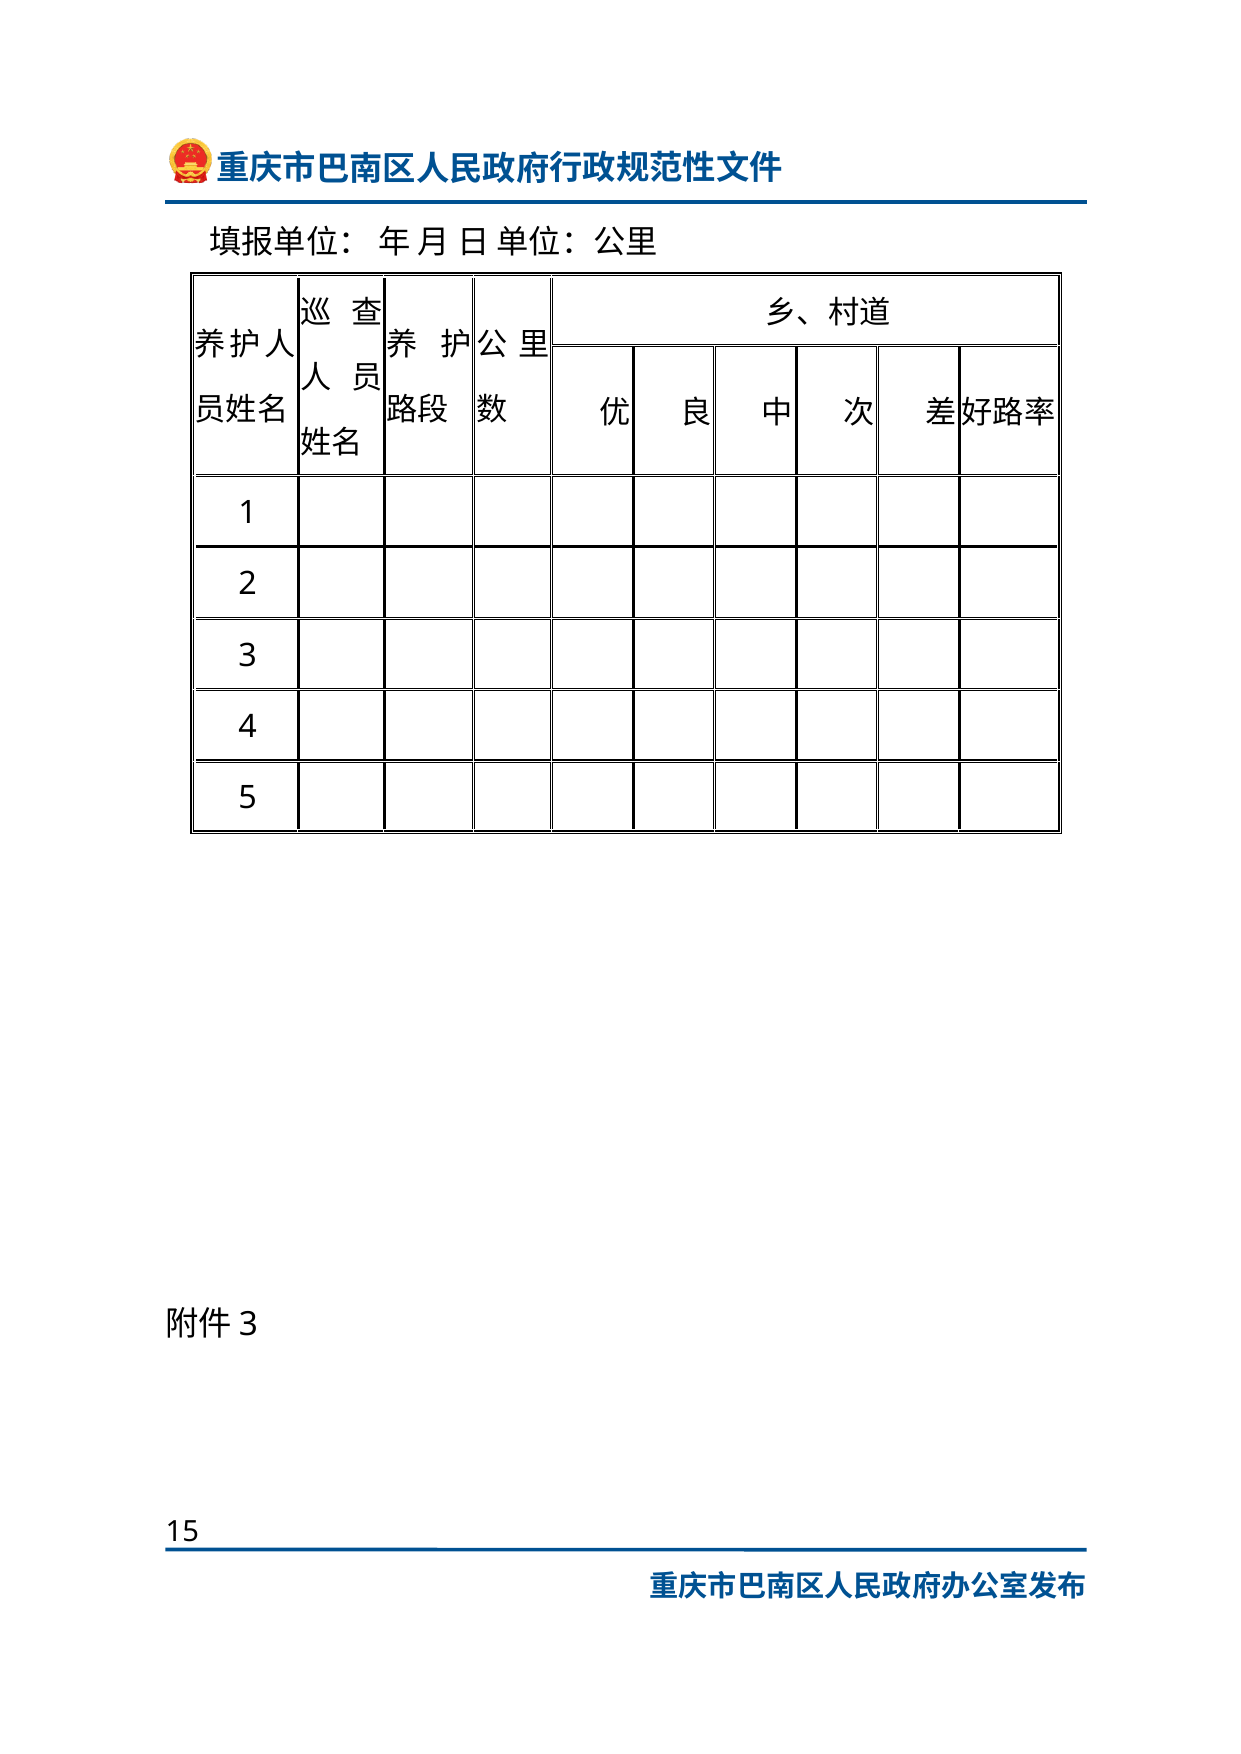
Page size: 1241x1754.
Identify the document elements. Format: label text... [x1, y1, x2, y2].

table_cell [961, 616, 1059, 688]
table_header 养护人员姓名 [194, 274, 298, 474]
table_cell [879, 620, 958, 688]
picture [165, 136, 216, 187]
table_cell [386, 477, 472, 545]
table_cell [715, 763, 796, 830]
table_header 公里数 [474, 276, 552, 474]
table_cell [716, 691, 795, 759]
table_cell [553, 620, 632, 688]
table_cell 1 [192, 474, 298, 545]
table_cell 次 [798, 347, 876, 474]
table_cell [300, 548, 383, 616]
table_cell 2 [194, 545, 297, 616]
table_cell [959, 759, 1059, 830]
text 附件3 [165, 1289, 1087, 1354]
table_cell [959, 474, 1060, 545]
table_cell [633, 763, 715, 830]
table_cell 中 [716, 347, 795, 474]
table_cell [716, 548, 795, 616]
table_cell [635, 477, 713, 545]
table_cell [798, 477, 876, 545]
table_cell [475, 620, 550, 688]
table_cell [878, 763, 959, 830]
table_cell [300, 691, 383, 759]
table_cell 4 [192, 688, 298, 759]
table_cell [635, 548, 713, 616]
table_header 巡查人员姓名 [298, 274, 384, 474]
table_cell [879, 548, 958, 616]
table_cell [475, 548, 550, 616]
table_cell [635, 620, 713, 688]
table_cell 差 [879, 347, 958, 474]
table_cell [300, 620, 383, 688]
table_cell 良 [635, 347, 713, 474]
text 填报单位： 年 月 日 单位：公里 [165, 207, 1087, 272]
table_header 乡、村道 [552, 276, 1058, 344]
table_cell [298, 763, 384, 830]
table_cell [553, 691, 632, 759]
table_cell [386, 548, 472, 616]
table_cell 5 [194, 759, 298, 830]
table_cell [474, 763, 552, 830]
table_cell [386, 620, 472, 688]
table_cell [553, 477, 632, 545]
table_cell [386, 691, 472, 759]
table_cell [635, 691, 713, 759]
table_cell [796, 763, 878, 830]
table_cell [961, 545, 1058, 616]
table_cell [553, 548, 632, 616]
table_cell [475, 477, 550, 545]
table_cell [798, 548, 876, 616]
table_cell [716, 477, 795, 545]
table_cell 好路率 [959, 344, 1060, 474]
table_cell 3 [194, 616, 297, 688]
table_cell [879, 691, 958, 759]
table_cell [384, 763, 474, 830]
table_cell 优 [553, 347, 632, 474]
table_cell [716, 620, 795, 688]
table_cell [552, 763, 633, 830]
table_cell [798, 620, 876, 688]
table_cell [879, 477, 958, 545]
table_cell [959, 688, 1060, 759]
table_cell [300, 477, 383, 545]
table_cell [475, 691, 550, 759]
table_cell [798, 691, 876, 759]
table_header 养护路段 [384, 276, 474, 474]
